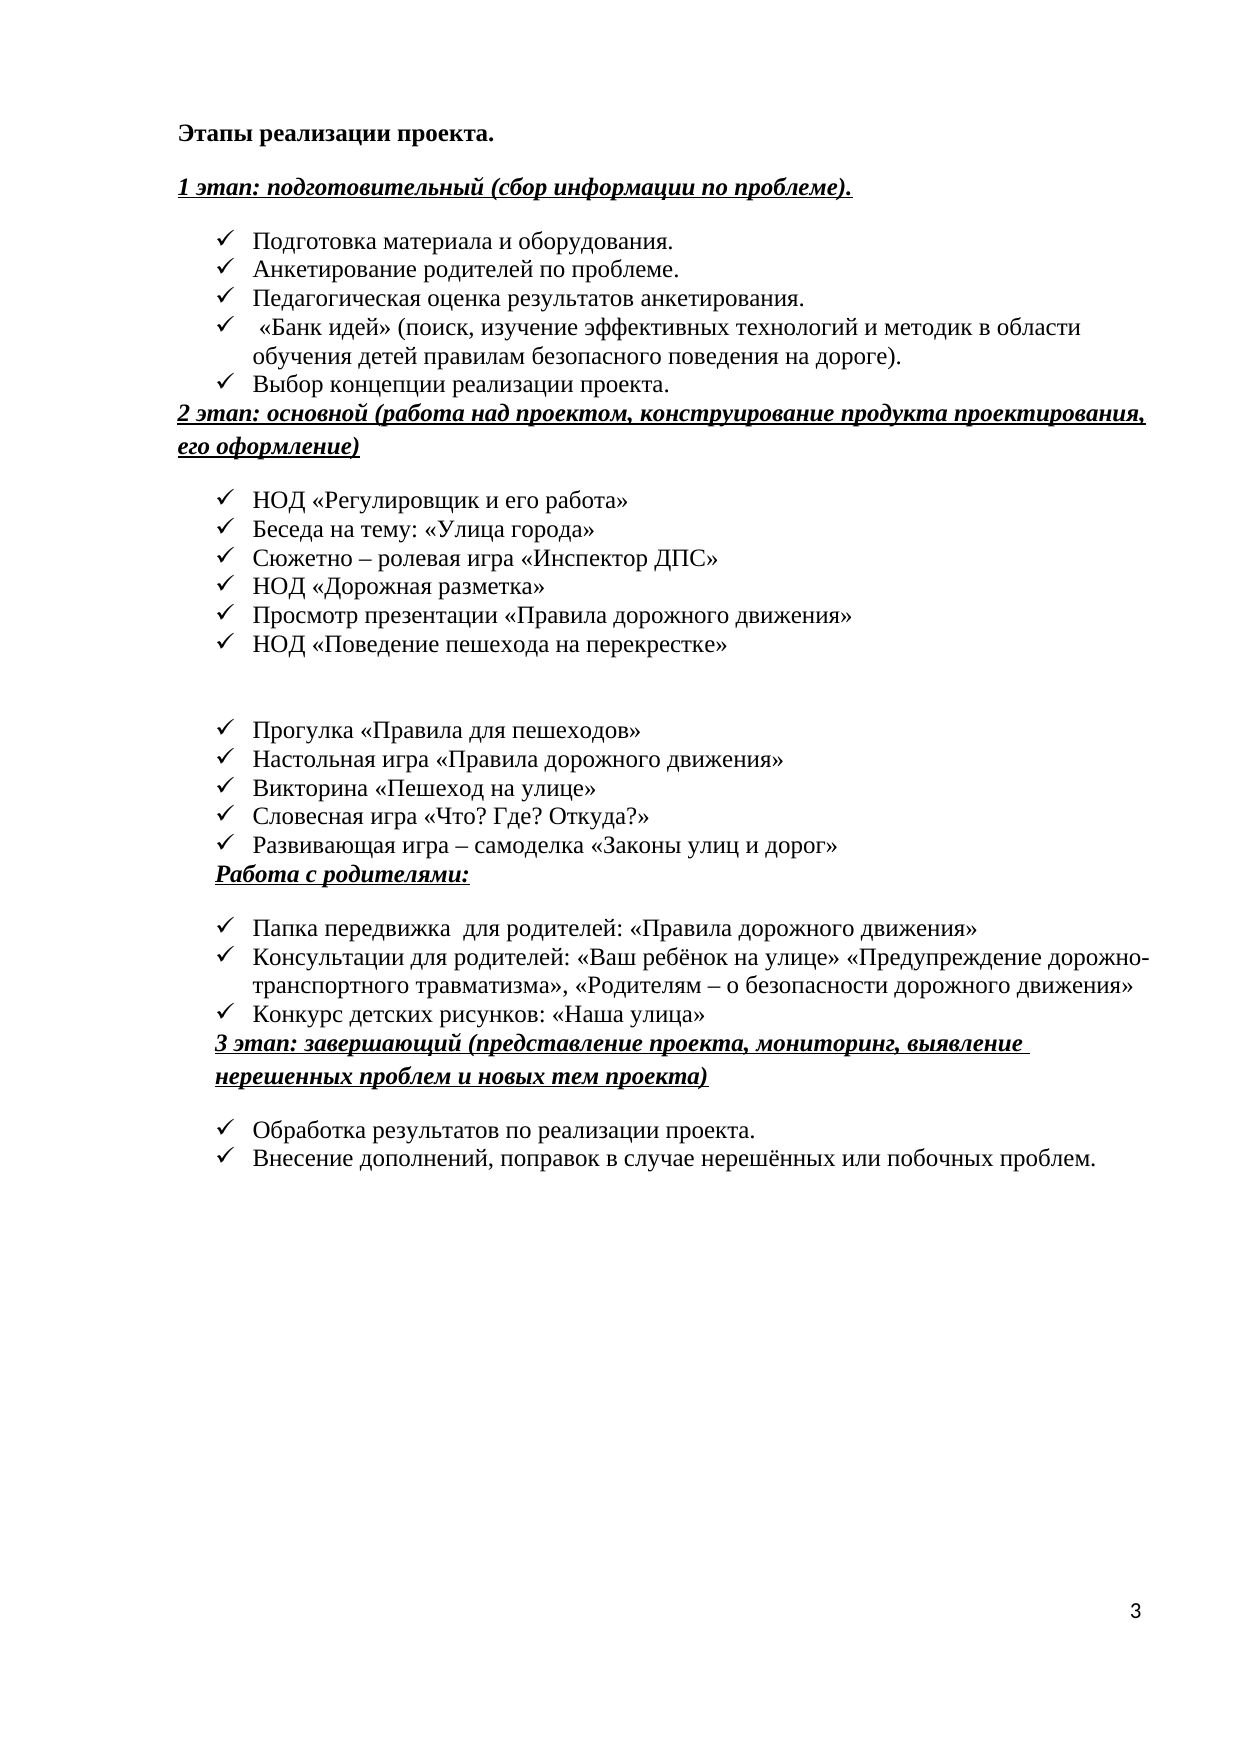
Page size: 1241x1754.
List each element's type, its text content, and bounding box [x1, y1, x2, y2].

list Викторина «Пешеход на улице» [215, 773, 1152, 801]
text 2 этап: основной (работа над проектом, конструирование продукта проектирования, его оформление) [177, 398, 1152, 460]
list «Банк идей» (поиск, изучение эффективных технологий и методик в области обучения детей правилам безопасного поведения на дороге). [215, 312, 1152, 369]
list Консультации для родителей: «Ваш ребёнок на улице» «Предупреждение дорожно-транспортного травматизма», «Родителям – о безопасности дорожного движения» [215, 942, 1152, 999]
list Словесная игра «Что? Где? Откуда?» [215, 801, 1152, 830]
list НОД «Дорожная разметка» [215, 571, 1152, 600]
list Выбор концепции реализации проекта. [215, 369, 1152, 398]
list Беседа на тему: «Улица города» [215, 514, 1152, 543]
list Настольная игра «Правила дорожного движения» [215, 744, 1152, 773]
text 1 этап: подготовительный (сбор информации по проблеме). [177, 172, 1152, 201]
list Развивающая игра – самоделка «Законы улиц и дорог» [215, 830, 1152, 859]
text 3 этап: завершающий (представление проекта, мониторинг, выявление нерешенных проблем и новых тем проекта) [215, 1028, 1152, 1089]
list Сюжетно – ролевая игра «Инспектор ДПС» [215, 543, 1152, 571]
list Обработка результатов по реализации проекта. [215, 1115, 1152, 1143]
list Прогулка «Правила для пешеходов» [215, 715, 1152, 744]
list Просмотр презентации «Правила дорожного движения» [215, 600, 1152, 629]
list Педагогическая оценка результатов анкетирования. [215, 283, 1152, 312]
list Конкурс детских рисунков: «Наша улица» [215, 999, 1152, 1028]
list Анкетирование родителей по проблеме. [215, 254, 1152, 283]
list НОД «Поведение пешехода на перекрестке» [215, 629, 1152, 658]
list Папка передвижка для родителей: «Правила дорожного движения» [215, 913, 1152, 942]
text Этапы реализации проекта. [177, 118, 1152, 147]
text 3 [177, 1596, 1152, 1624]
list Подготовка материала и оборудования. [215, 226, 1152, 254]
list Внесение дополнений, поправок в случае нерешённых или побочных проблем. [215, 1143, 1152, 1172]
text Работа с родителями: [215, 859, 1152, 888]
list НОД «Регулировщик и его работа» [215, 485, 1172, 514]
